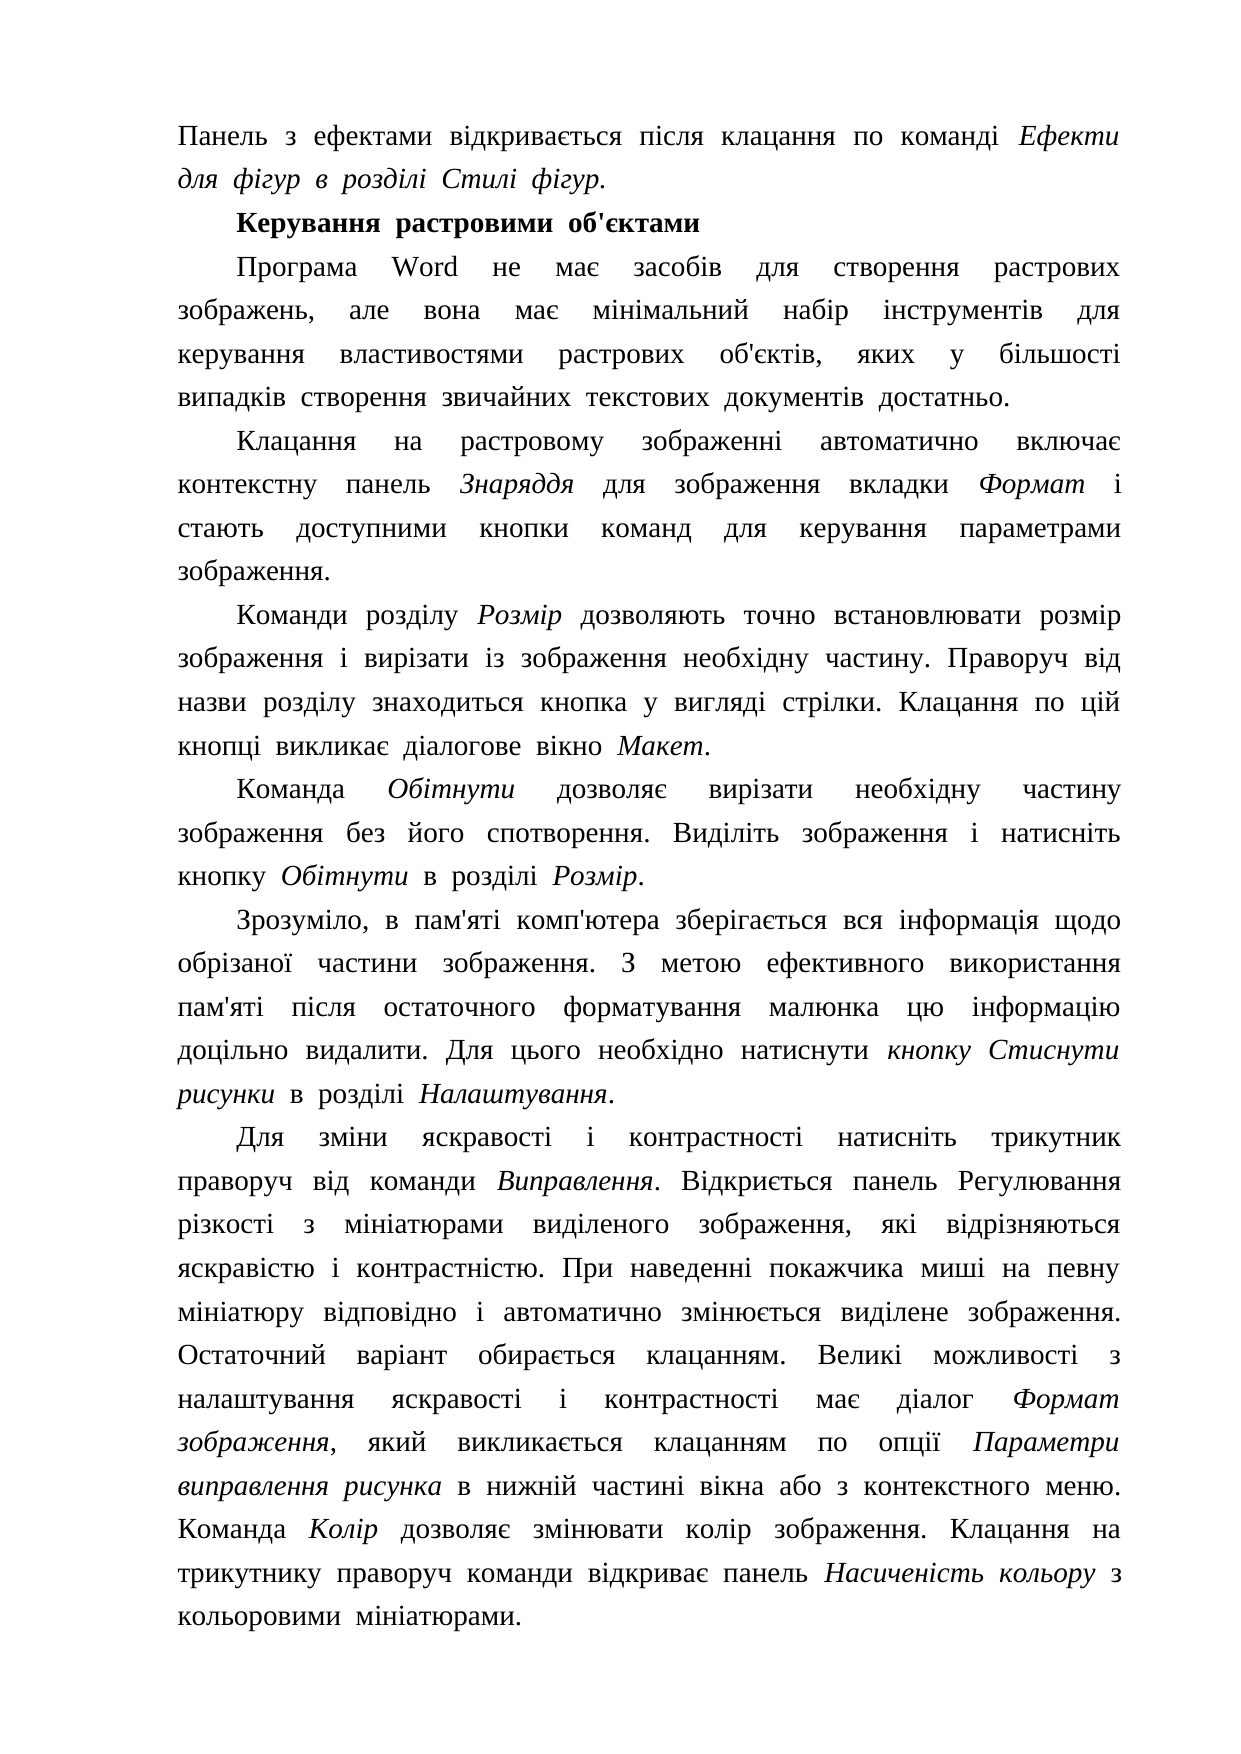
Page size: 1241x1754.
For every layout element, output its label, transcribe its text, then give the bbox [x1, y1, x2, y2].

text Клацання на растровому зображенні автоматично включає контекстну панель Знаряддя для зображення вкладки Формат і стають доступними кнопки команд для керування параметрами зображення. [177, 423, 1122, 587]
text Команда Обітнути дозволяє вирізати необхідну частину зображення без його спотворення. Виділіть зображення і натисніть кнопку Обітнути в розділі Розмір. [177, 771, 1122, 892]
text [177, 118, 1122, 195]
text Команди розділу Розмір дозволяють точно встановлювати розмір зображення і вирізати із зображення необхідну частину. Праворуч від назви розділу знаходиться кнопка у вигляді стрілки. Клацання по цій кнопці викликає діалогове вікно Макет. [177, 597, 1122, 761]
text Для зміни яскравості і контрастності натисніть трикутник праворуч від команди Виправлення. Відкриється панель Регулювання різкості з мініатюрами виділеного зображення, які відрізняються яскравістю і контрастністю. При наведенні покажчика миші на певну мініатюру відповідно і автоматично змінюється виділене зображення. Остаточний варіант обирається клацанням. Великі можливості з налаштування яскравості і контрастності має діалог Формат зображення, який викликається клацанням по опції Параметри виправлення рисунка в нижній частині вікна або з контекстного меню. Команда Колір дозволяє змінювати колір зображення. Клацання на трикутнику праворуч команди відкриває панель Насиченість кольору з кольоровими мініатюрами. [177, 1119, 1122, 1632]
text Зрозуміло, в пам'яті комп'ютера зберігається вся інформація щодо обрізаної частини зображення. З метою ефективного використання пам'яті після остаточного форматування малюнка цю інформацію доцільно видалити. Для цього необхідно натиснути кнопку Стиснути рисунки в розділі Налаштування. [177, 902, 1122, 1109]
text Програма Word не має засобів для створення растрових зображень, але вона має мінімальний набір інструментів для керування властивостями растрових об'єктів, яких у більшості випадків створення звичайних текстових документів достатньо. [177, 249, 1122, 413]
text Керування растровими об'єктами [177, 205, 1122, 239]
